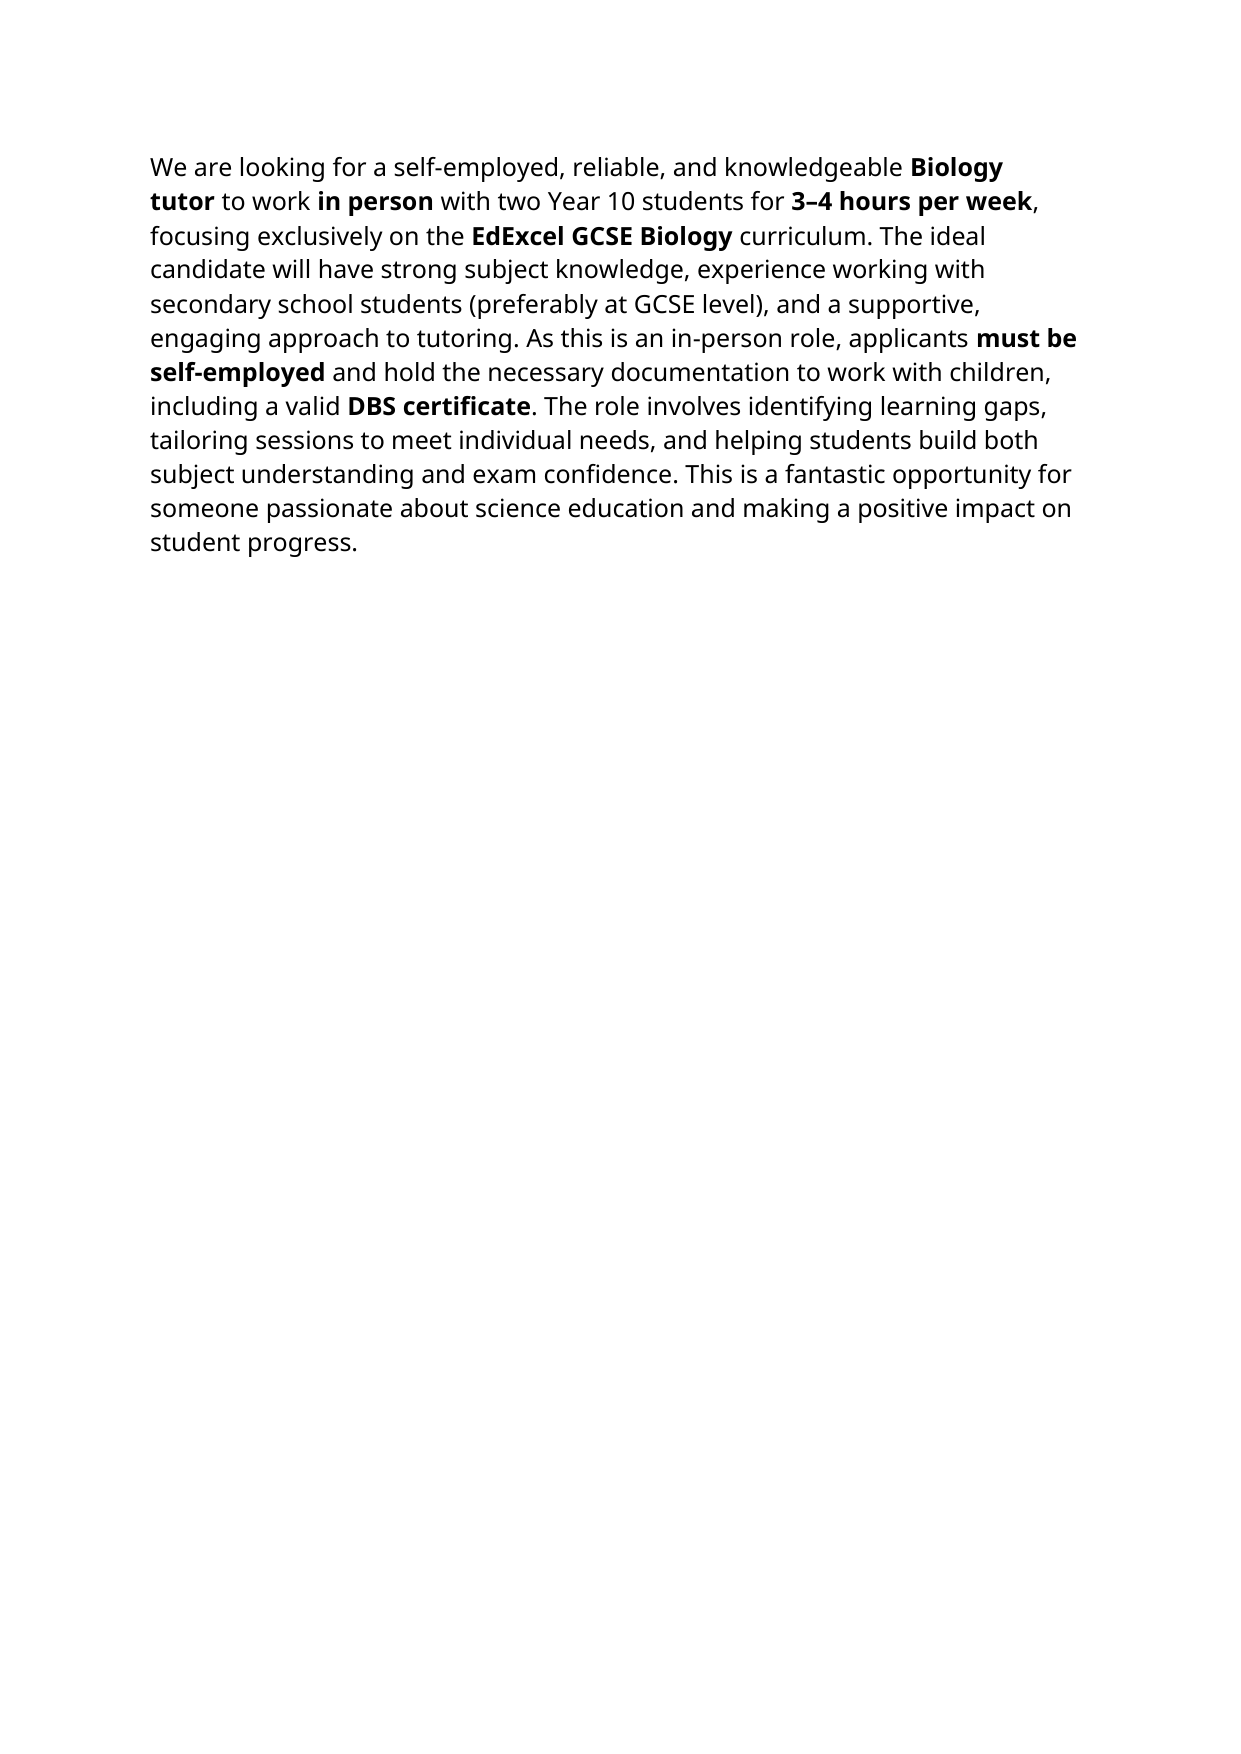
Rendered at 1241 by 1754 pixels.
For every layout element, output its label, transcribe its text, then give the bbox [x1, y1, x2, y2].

text We are looking for a self-employed, reliable, and knowledgeable Biology tutor to work in person with two Year 10 students for 3–4 hours per week, focusing exclusively on the EdExcel GCSE Biology curriculum. The ideal candidate will have strong subject knowledge, experience working with secondary school students (preferably at GCSE level), and a supportive, engaging approach to tutoring. As this is an in-person role, applicants must be self-employed and hold the necessary documentation to work with children, including a valid DBS certificate. The role involves identifying learning gaps, tailoring sessions to meet individual needs, and helping students build both subject understanding and exam confidence. This is a fantastic opportunity for someone passionate about science education and making a positive impact on student progress. [150, 150, 1090, 559]
